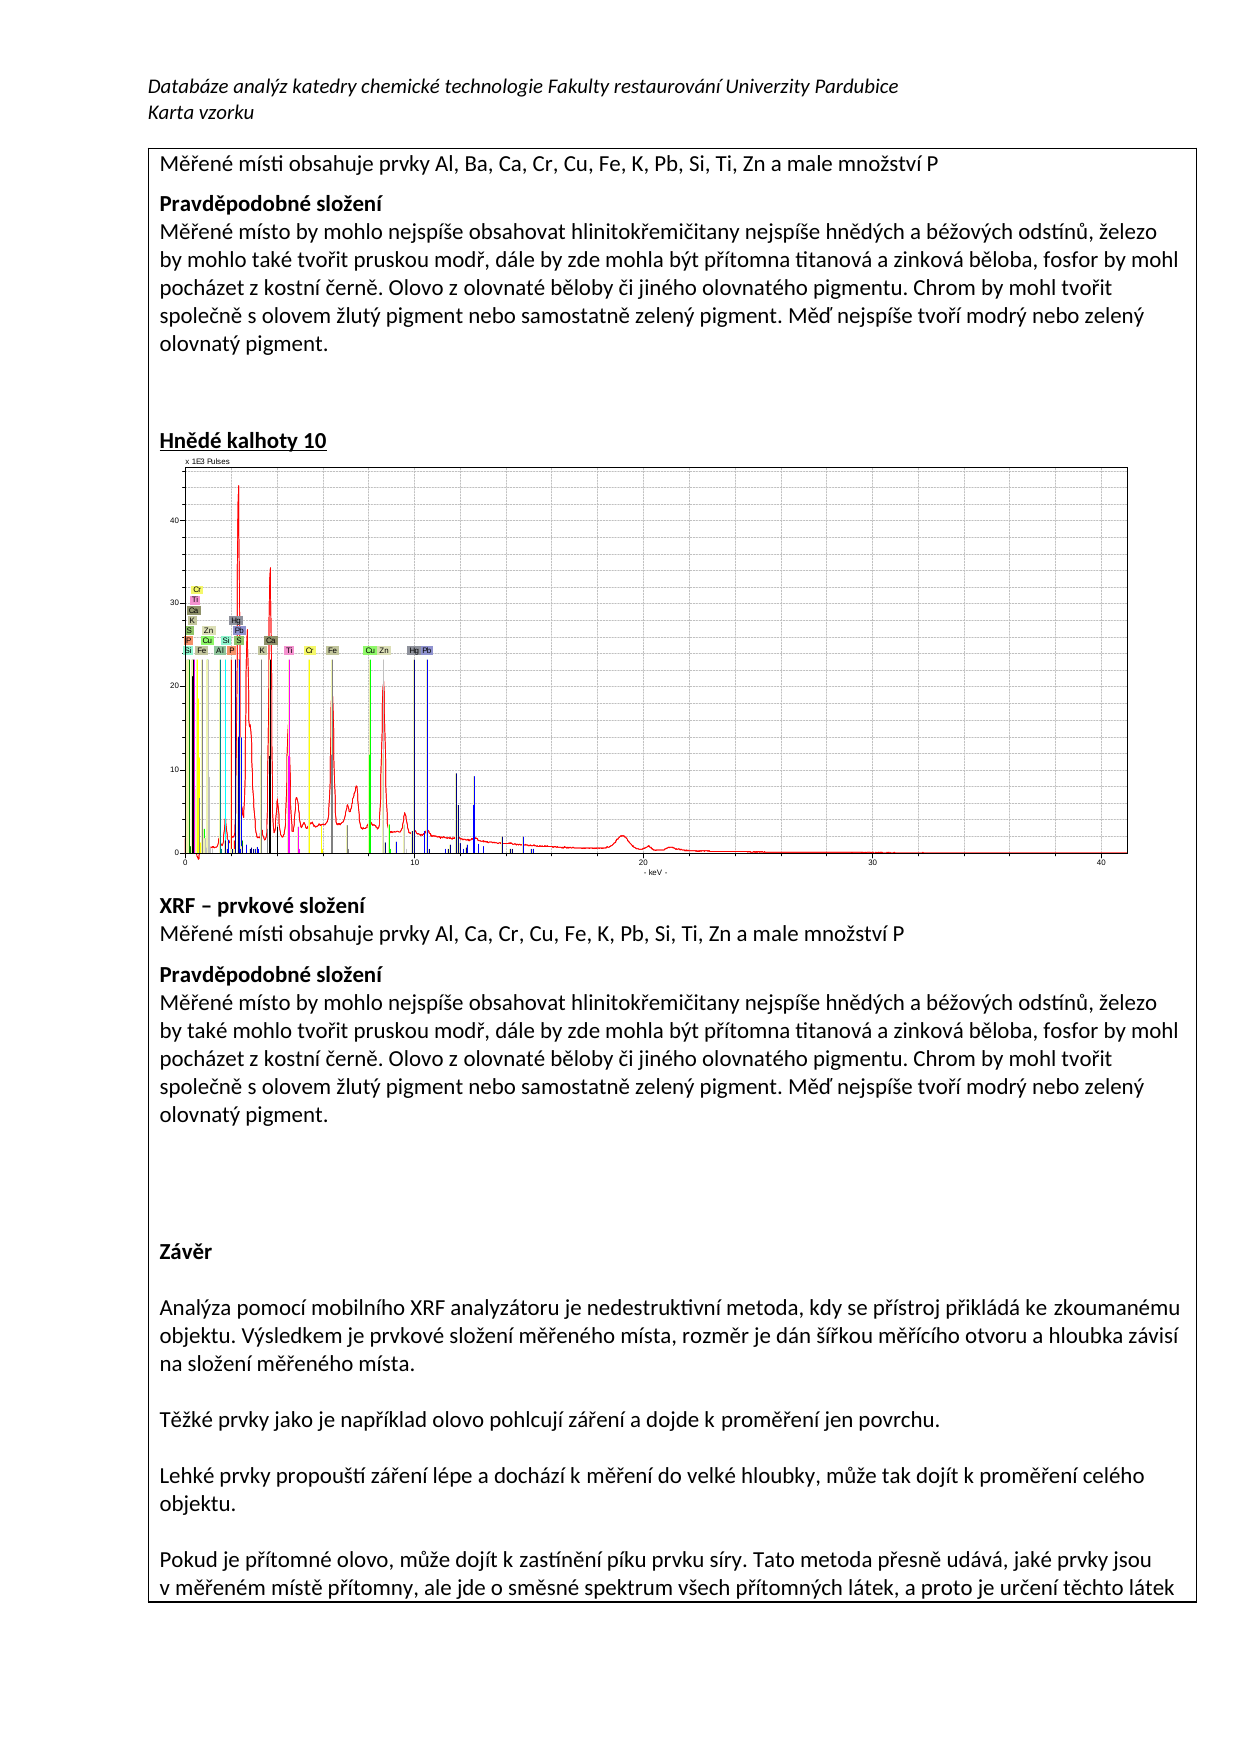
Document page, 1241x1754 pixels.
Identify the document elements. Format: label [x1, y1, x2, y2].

table_cell [149, 149, 1196, 1601]
